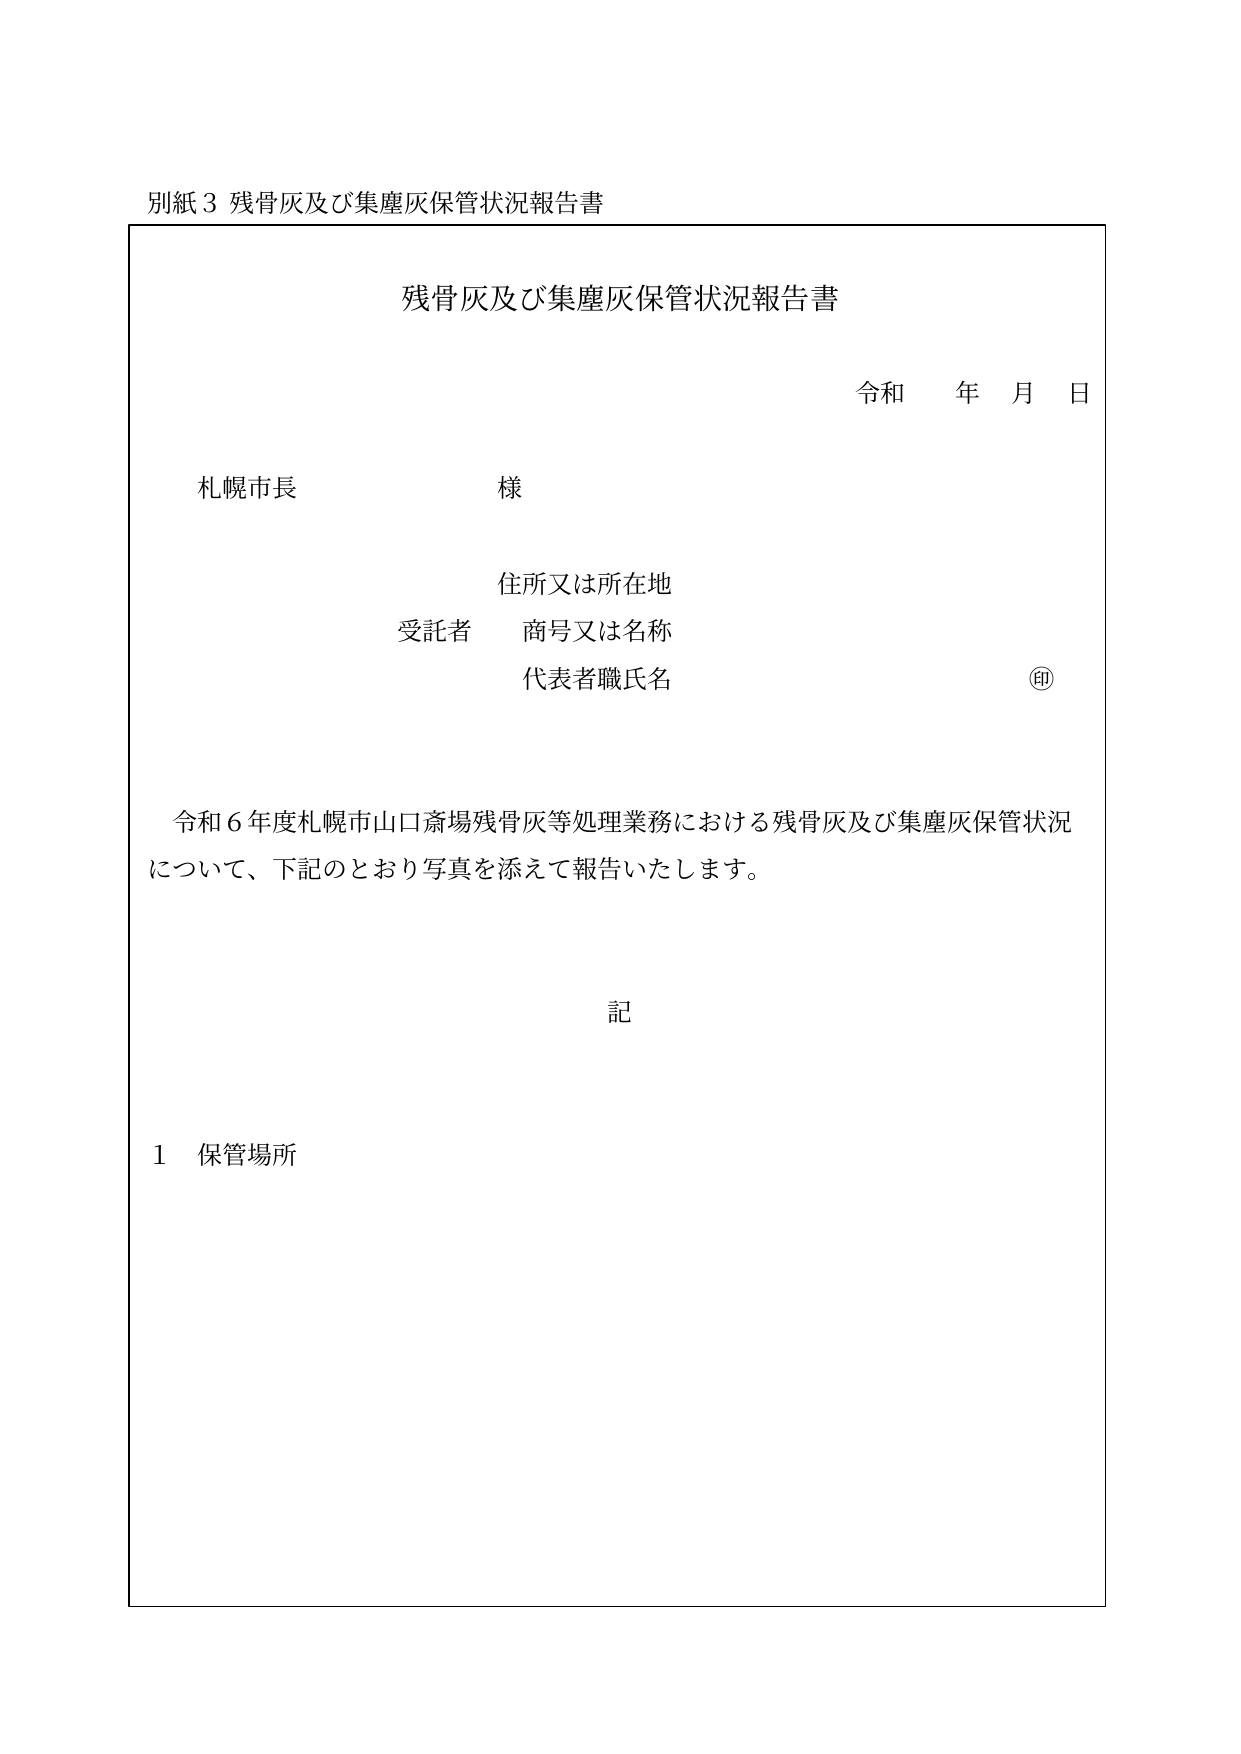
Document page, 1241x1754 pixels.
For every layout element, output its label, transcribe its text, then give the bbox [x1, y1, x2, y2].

text 受託者 商号又は名称 [148, 606, 1092, 654]
text 札幌市長 様 [148, 463, 1092, 511]
subtitle 記 [148, 987, 1092, 1034]
text 令和 年 月 日 [148, 368, 1092, 416]
text 令和６年度札幌市山口斎場残骨灰等処理業務における残骨灰及び集塵灰保管状況について、下記のとおり写真を添えて報告いたします。 [148, 796, 1092, 892]
text 住所又は所在地 [148, 558, 1092, 606]
text 別紙３ 残骨灰及び集塵灰保管状況報告書 [148, 178, 1092, 224]
text 代表者職氏名 ㊞ [148, 654, 1092, 701]
text １ 保管場所 [148, 1130, 1092, 1177]
text 残骨灰及び集塵灰保管状況報告書 [148, 273, 1092, 320]
